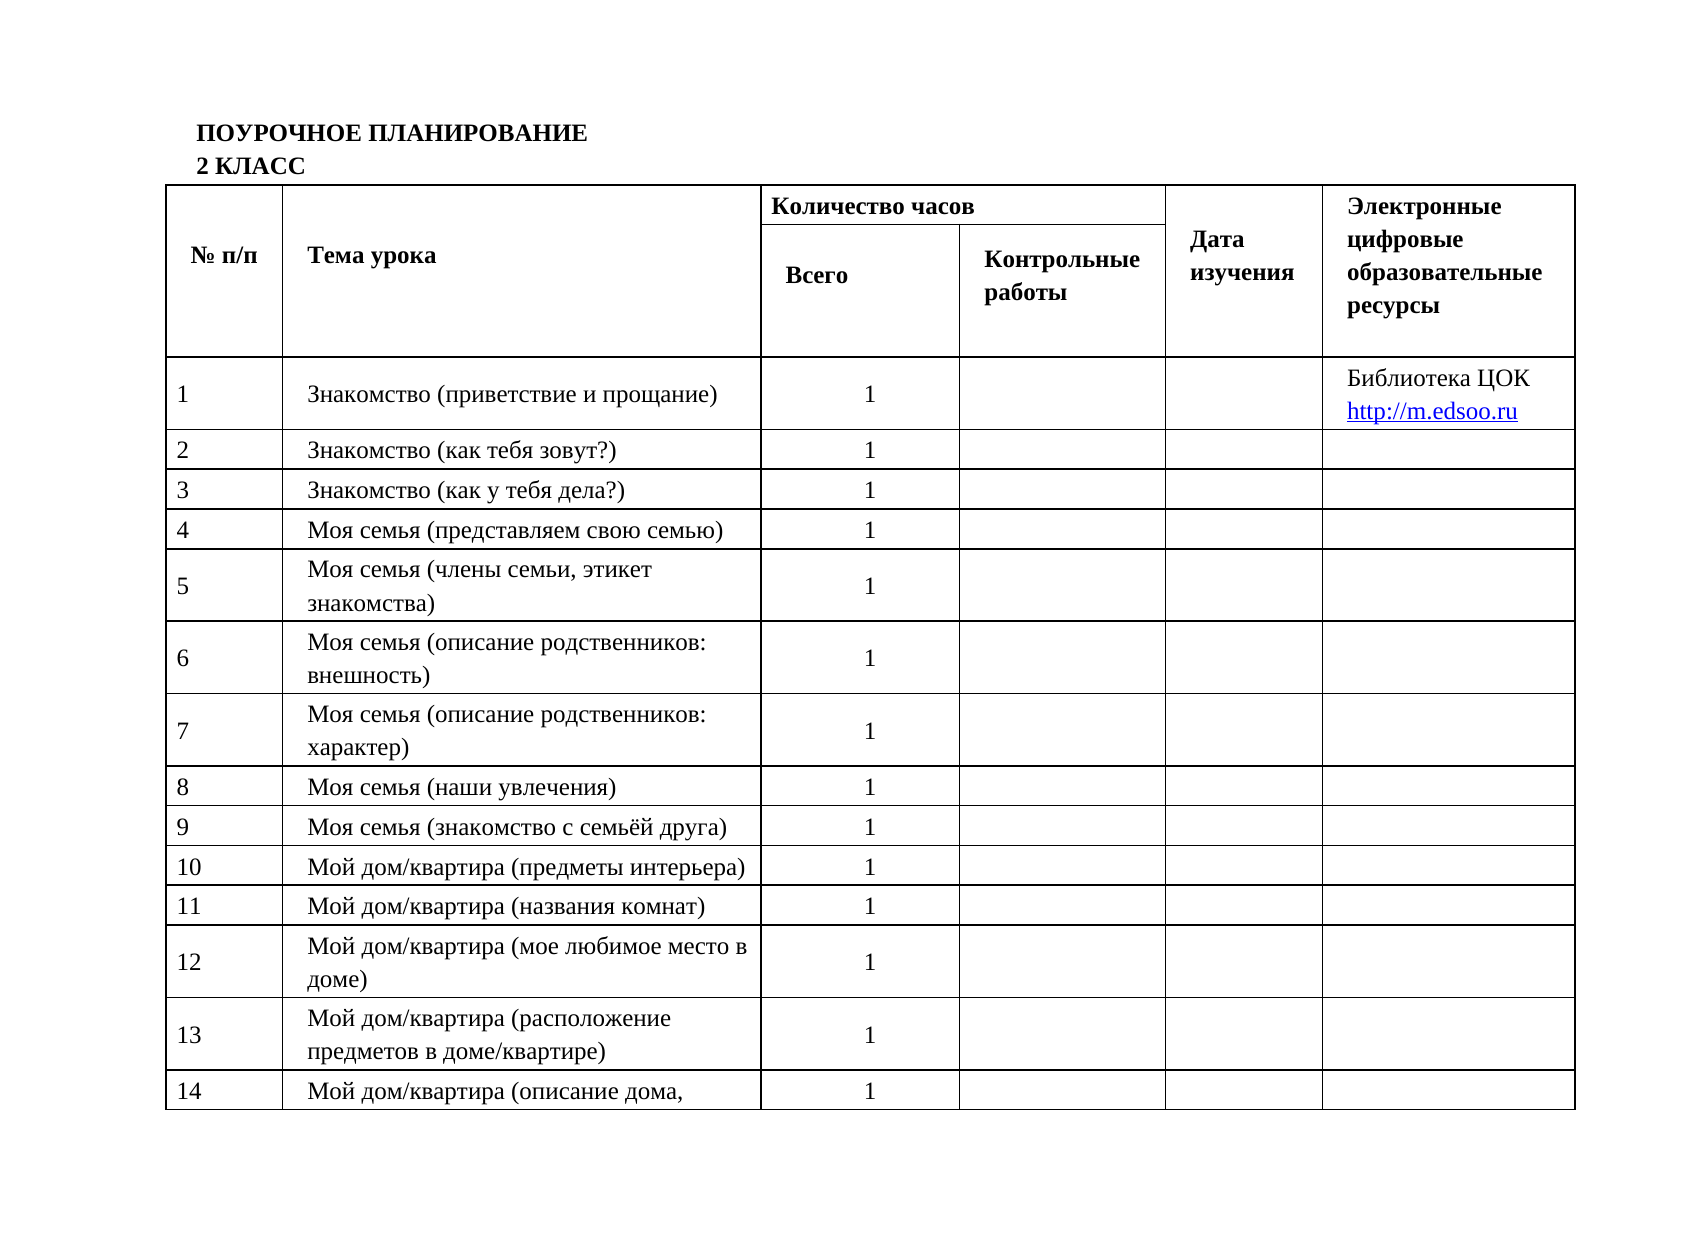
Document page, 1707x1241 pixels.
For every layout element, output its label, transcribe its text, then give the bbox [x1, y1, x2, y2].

table_cell 1 [762, 550, 959, 620]
table_cell Моя семья (описание родственников: внешность) [283, 622, 760, 693]
table_cell Знакомство (приветствие и прощание) [283, 358, 760, 428]
table_header № п/п [167, 186, 282, 356]
table_cell 5 [167, 550, 282, 620]
table_cell 2 [167, 430, 282, 468]
table_cell Контрольные работы [960, 225, 1165, 356]
table_cell Мой дом/квартира (мое любимое место в доме) [283, 926, 760, 997]
table_cell [1323, 470, 1574, 508]
table_cell [1166, 510, 1322, 548]
table_cell [1166, 622, 1322, 693]
table_cell [1166, 470, 1322, 508]
table_cell 10 [167, 846, 282, 884]
table_cell [1323, 846, 1574, 884]
table_cell Библиотека ЦОК http://m.edsoo.ru [1323, 358, 1574, 428]
table_cell Моя семья (знакомство с семьёй друга) [283, 806, 760, 844]
table_header Дата изучения [1166, 186, 1322, 356]
table_cell [1166, 998, 1322, 1069]
table_cell Моя семья (описание родственников: характер) [283, 694, 760, 765]
table_cell 13 [167, 998, 282, 1069]
table_cell 1 [762, 846, 959, 884]
table_cell 11 [167, 886, 282, 924]
table_cell [1323, 998, 1574, 1069]
table_cell [960, 622, 1165, 693]
table_cell [960, 430, 1165, 468]
table_cell [1323, 1071, 1574, 1109]
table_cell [283, 1071, 760, 1109]
table_cell [1166, 550, 1322, 620]
table_cell Мой дом/квартира (расположение предметов в доме/квартире) [283, 998, 760, 1069]
table_cell 1 [762, 510, 959, 548]
table_cell [1323, 926, 1574, 997]
table_cell [960, 926, 1165, 997]
table_cell [1323, 886, 1574, 924]
table_cell Знакомство (как тебя зовут?) [283, 430, 760, 468]
table_cell [960, 998, 1165, 1069]
table_cell Моя семья (представляем свою семью) [283, 510, 760, 548]
table_cell [1323, 806, 1574, 844]
table_cell [1166, 694, 1322, 765]
table_cell [1323, 767, 1574, 805]
table_cell [1166, 926, 1322, 997]
table_cell 12 [167, 926, 282, 997]
table_cell [1166, 846, 1322, 884]
table_cell Моя семья (наши увлечения) [283, 767, 760, 805]
table_cell 1 [762, 358, 959, 428]
table_cell 3 [167, 470, 282, 508]
table_cell [960, 846, 1165, 884]
table_cell 1 [762, 470, 959, 508]
table_cell 1 [762, 806, 959, 844]
text 2 КЛАСС [190, 151, 1618, 180]
table_cell [1166, 806, 1322, 844]
table_cell Всего [762, 225, 959, 356]
table_cell [960, 694, 1165, 765]
table_cell [960, 470, 1165, 508]
table_cell [1323, 622, 1574, 693]
table_cell [1323, 550, 1574, 620]
table_cell 7 [167, 694, 282, 765]
table_cell Мой дом/квартира (предметы интерьера) [283, 846, 760, 884]
table_cell 4 [167, 510, 282, 548]
table_cell 1 [762, 1071, 959, 1109]
text ПОУРОЧНОЕ ПЛАНИРОВАНИЕ [190, 118, 1618, 147]
table_cell [960, 1071, 1165, 1109]
table_cell Знакомство (как у тебя дела?) [283, 470, 760, 508]
table_cell 1 [167, 358, 282, 428]
table_header Тема урока [283, 186, 760, 356]
table_cell 1 [762, 430, 959, 468]
table_cell [1323, 510, 1574, 548]
table_cell [960, 806, 1165, 844]
table_cell 1 [762, 886, 959, 924]
table_cell 1 [762, 926, 959, 997]
table_header Электронные цифровые образовательные ресурсы [1323, 186, 1574, 356]
table_cell [1166, 1071, 1322, 1109]
table_cell 1 [762, 622, 959, 693]
table_cell [960, 767, 1165, 805]
table_cell [1323, 430, 1574, 468]
table_cell [960, 358, 1165, 428]
table_cell [1323, 694, 1574, 765]
table_cell 6 [167, 622, 282, 693]
table_cell [1166, 358, 1322, 428]
table_cell [1166, 430, 1322, 468]
table_cell [1166, 767, 1322, 805]
table_cell 1 [762, 998, 959, 1069]
table_cell [960, 886, 1165, 924]
table_cell 1 [762, 694, 959, 765]
table_cell 1 [762, 767, 959, 805]
table_cell Мой дом/квартира (названия комнат) [283, 886, 760, 924]
table_cell [1166, 886, 1322, 924]
table_cell [960, 510, 1165, 548]
table_cell Моя семья (члены семьи, этикет знакомства) [283, 550, 760, 620]
table_cell 9 [167, 806, 282, 844]
table_header Количество часов [762, 186, 1165, 223]
table_cell 8 [167, 767, 282, 805]
table_cell [960, 550, 1165, 620]
table_cell 14 [167, 1071, 282, 1109]
